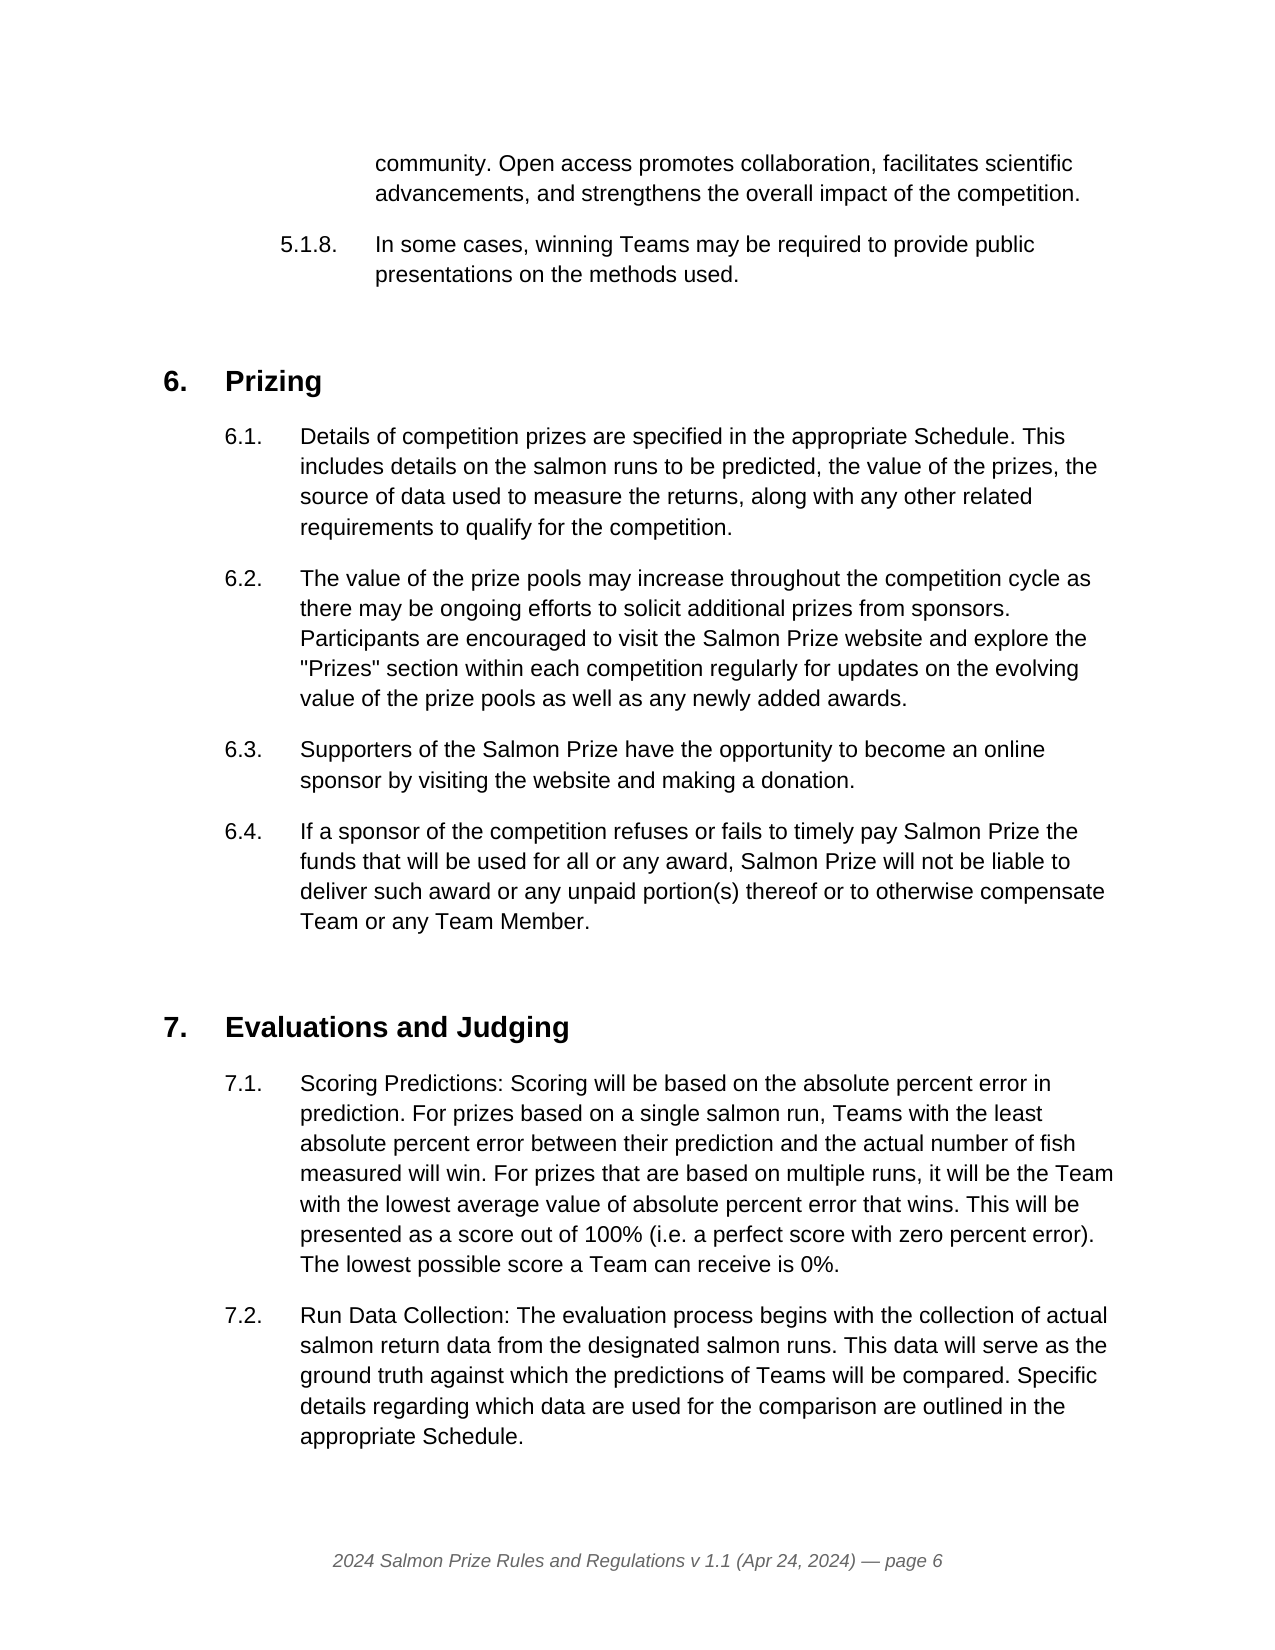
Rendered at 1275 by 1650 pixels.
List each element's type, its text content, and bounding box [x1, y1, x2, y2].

list If a sponsor of the competition refuses or fails to timely pay Salmon Prize the funds that will be used for all or any award, Salmon Prize will not be liable to deliver such award or any unpaid portion(s) thereof or to otherwise compensate Team or any Team Member. [262, 818, 1125, 935]
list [337, 150, 1125, 207]
list The value of the prize pools may increase throughout the competition cycle as there may be ongoing efforts to solicit additional prizes from sponsors. Participants are encouraged to visit the Salmon Prize website and explore the "Prizes" section within each competition regularly for updates on the evolving value of the prize pools as well as any newly added awards. [262, 564, 1125, 712]
list Run Data Collection: The evaluation process begins with the collection of actual salmon return data from the designated salmon runs. This data will serve as the ground truth against which the predictions of Teams will be compared. Specific details regarding which data are used for the comparison are outlined in the appropriate Schedule. [262, 1302, 1125, 1449]
list Prizing [187, 363, 1125, 397]
list In some cases, winning Teams may be required to provide public presentations on the methods used. [337, 231, 1125, 288]
list Details of competition prizes are specified in the appropriate Schedule. This includes details on the salmon runs to be predicted, the value of the prizes, the source of data used to measure the returns, along with any other related requirements to qualify for the competition. [262, 423, 1125, 540]
list Evaluations and Judging [187, 1010, 1125, 1044]
list Scoring Predictions: Scoring will be based on the absolute percent error in prediction. For prizes based on a single salmon run, Teams with the least absolute percent error between their prediction and the actual number of fish measured will win. For prizes that are based on multiple runs, it will be the Team with the lowest average value of absolute percent error that wins. This will be presented as a score out of 100% (i.e. a perfect score with zero percent error). The lowest possible score a Team can receive is 0%. [262, 1070, 1125, 1277]
list Supporters of the Salmon Prize have the opportunity to become an online sponsor by visiting the website and making a donation. [262, 736, 1125, 793]
